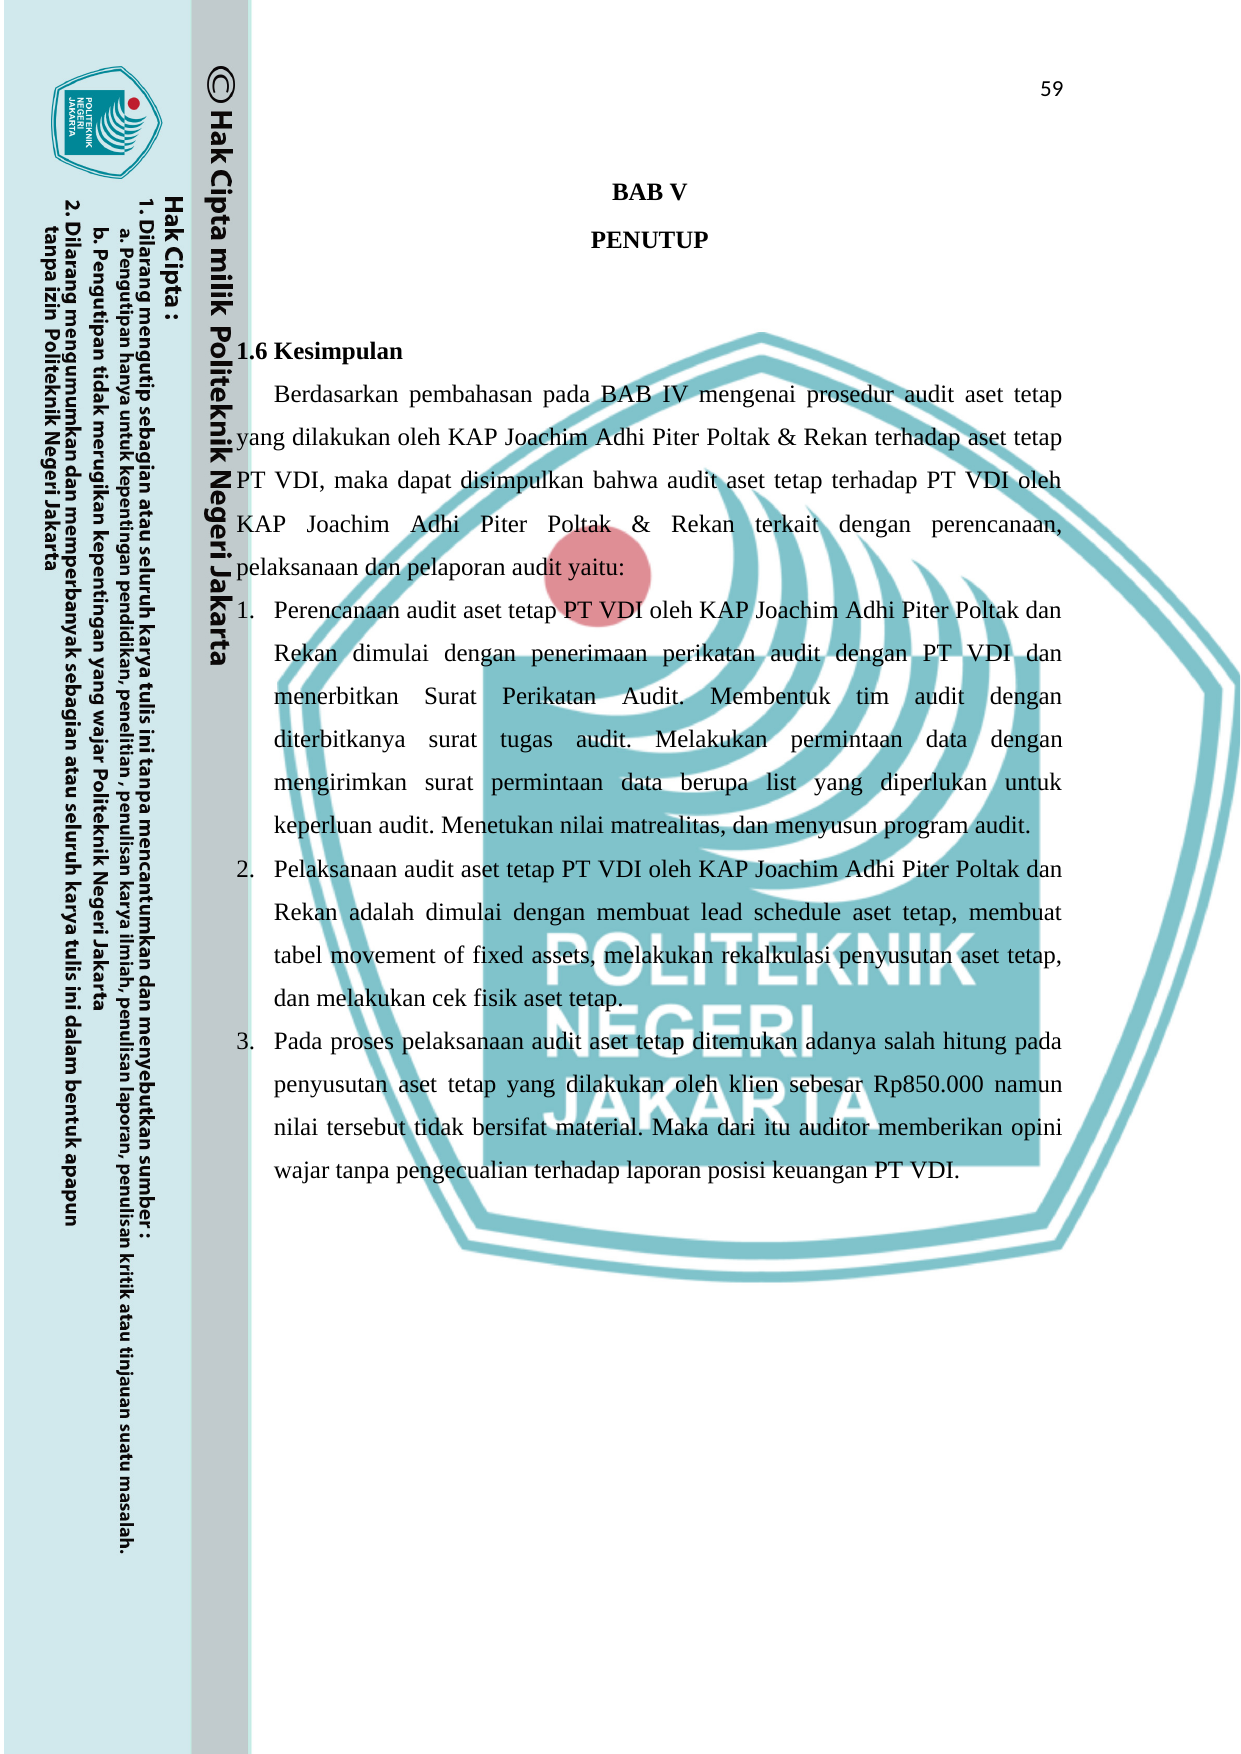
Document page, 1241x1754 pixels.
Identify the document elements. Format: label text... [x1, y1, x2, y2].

list PENUTUP [236, 225, 1063, 254]
list Pelaksanaan audit aset tetap PT VDI oleh KAP Joachim Adhi Piter Poltak dan Rekan adalah dimulai dengan membuat lead schedule aset tetap, membuat tabel movement of fixed assets, melakukan rekalkulasi penyusutan aset tetap, dan melakukan cek fisik aset tetap. [236, 854, 1063, 1012]
subtitle BAB V [236, 177, 1063, 206]
picture [4, 0, 1241, 1754]
list Berdasarkan pembahasan pada BAB IV mengenai prosedur audit aset tetap yang dilakukan oleh KAP Joachim Adhi Piter Poltak & Rekan terhadap aset tetap PT VDI, maka dapat disimpulkan bahwa audit aset tetap terhadap PT VDI oleh KAP Joachim Adhi Piter Poltak & Rekan terkait dengan perencanaan, pelaksanaan dan pelaporan audit yaitu: [236, 379, 1063, 581]
list Perencanaan audit aset tetap PT VDI oleh KAP Joachim Adhi Piter Poltak dan Rekan dimulai dengan penerimaan perikatan audit dengan PT VDI dan menerbitkan Surat Perikatan Audit. Membentuk tim audit dengan diterbitkanya surat tugas audit. Melakukan permintaan data dengan mengirimkan surat permintaan data berupa list yang diperlukan untuk keperluan audit. Menetukan nilai matrealitas, dan menyusun program audit. [236, 595, 1063, 839]
subtitle Kesimpulan [236, 336, 1063, 365]
list Pada proses pelaksanaan audit aset tetap ditemukan adanya salah hitung pada penyusutan aset tetap yang dilakukan oleh klien sebesar Rp850.000 namun nilai tersebut tidak bersifat material. Maka dari itu auditor memberikan opini wajar tanpa pengecualian terhadap laporan posisi keuangan PT VDI. [236, 1026, 1063, 1184]
